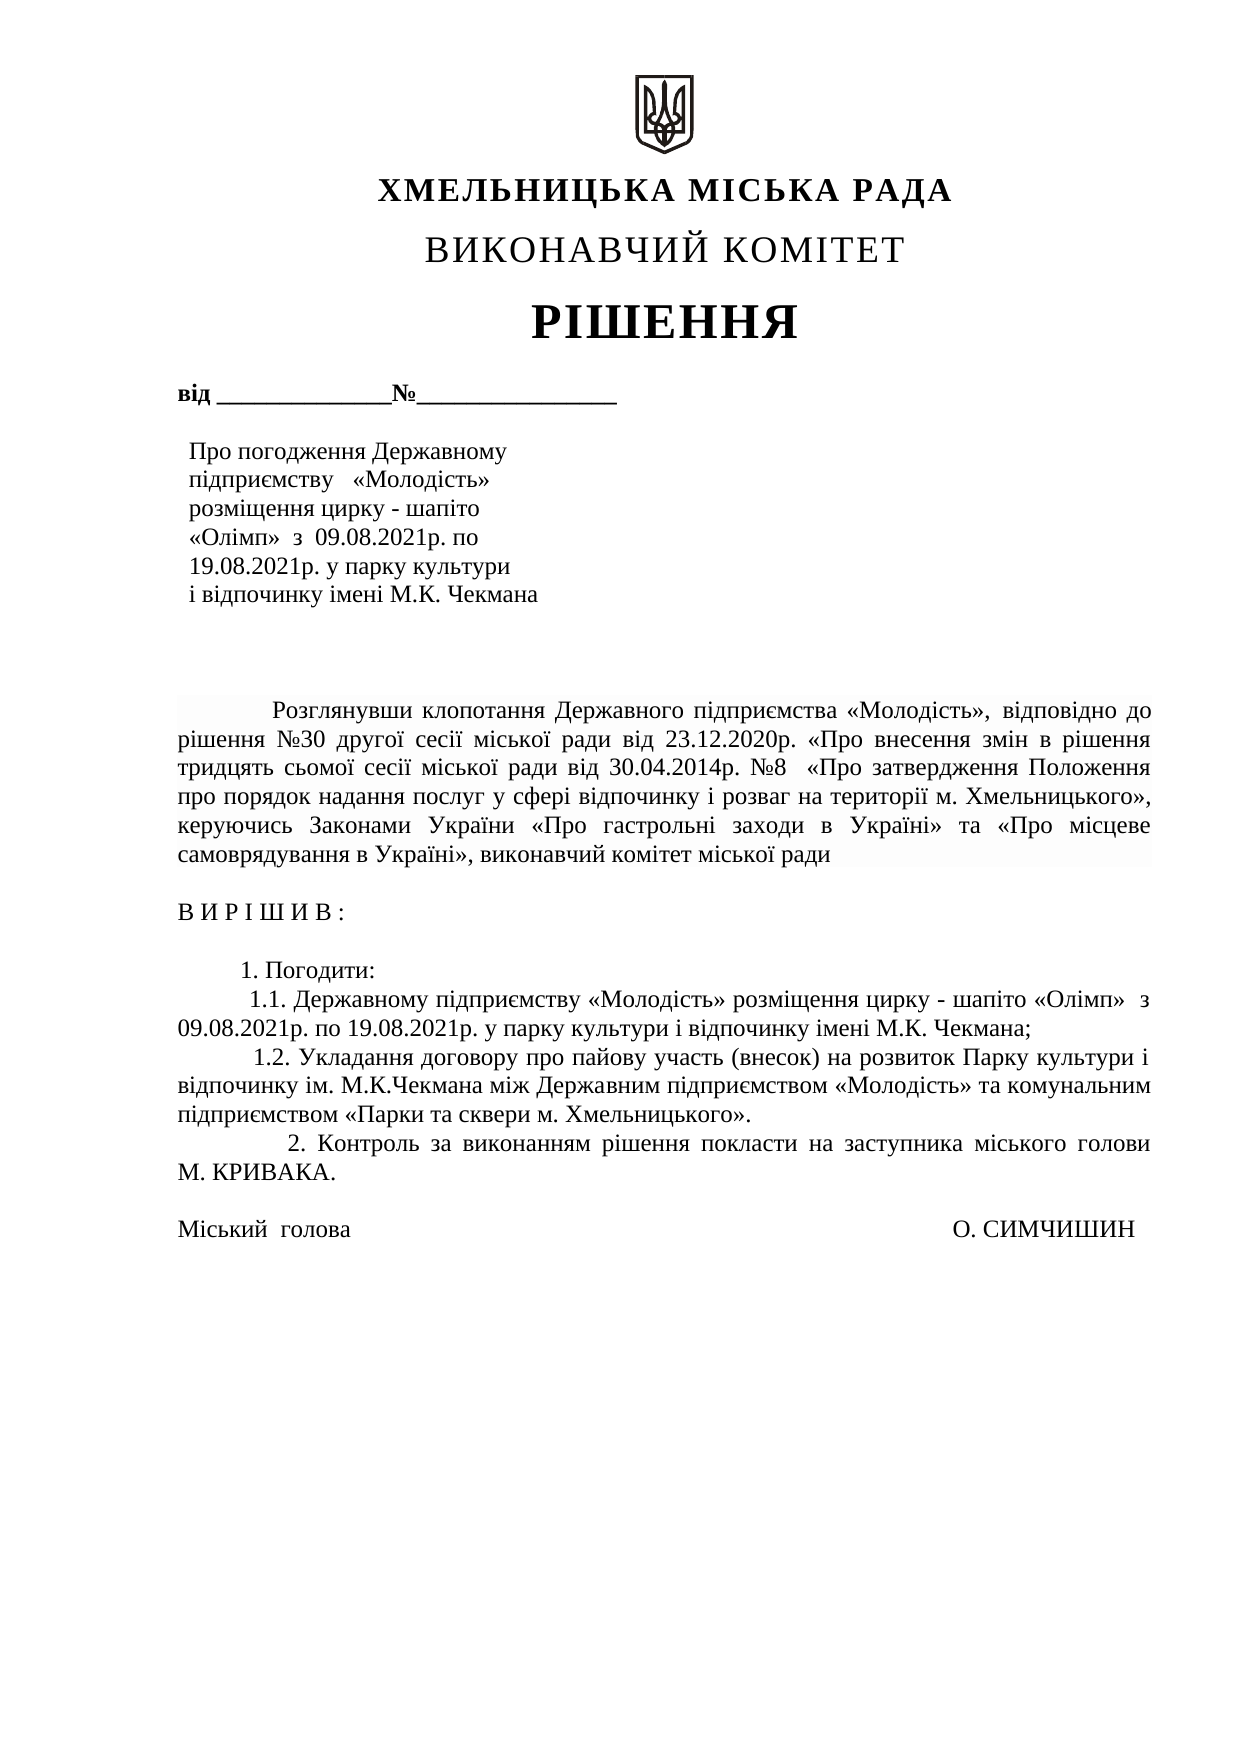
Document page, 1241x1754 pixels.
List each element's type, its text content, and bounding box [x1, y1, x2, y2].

text ХМЕЛЬНИЦЬКА МІСЬКА РАДА [177, 170, 1152, 208]
text Розглянувши клопотання Державного підприємства «Молодість», відповідно до рішення №30 другої сесії міської ради від 23.12.2020р. «Про внесення змін в рішення тридцять сьомої сесії міської ради від 30.04.2014р. №8 «Про затвердження Положення про порядок надання послуг у сфері відпочинку і розваг на території м. Хмельницького», керуючись Законами України «Про гастрольні заходи в Україні» та «Про місцеве самоврядування в Україні», виконавчий комітет міської ради [177, 695, 1152, 867]
text від ______________№________________ [177, 378, 1152, 407]
table_header Про погодження Державному підприємству «Молодість» розміщення цирку - шапіто «Олімп» з 09.08.2021р. по 19.08.2021р. у парку культури і відпочинку імені М.К. Чекмана [177, 436, 638, 666]
text 1.2. Укладання договору про пайову участь (внесок) на розвиток Парку культури і відпочинку ім. М.К.Чекмана між Державним підприємством «Молодість» та комунальним підприємством «Парки та сквери м. Хмельницького». [177, 1042, 1152, 1128]
text Міський голова О. СИМЧИШИН [177, 1214, 1152, 1243]
text ВИРІШИВ: [177, 897, 1152, 925]
text 1. Погодити: [177, 956, 1152, 984]
text ВИКОНАВЧИЙ КОМІТЕТ [177, 227, 1152, 271]
text 2. Контроль за виконанням рішення покласти на заступника міського голови М. КРИВАКА. [177, 1128, 1152, 1186]
text РІШЕННЯ [177, 292, 1152, 349]
text 1.1. Державному підприємству «Молодість» розміщення цирку - шапіто «Олімп» з 09.08.2021р. по 19.08.2021р. у парку культури і відпочинку імені М.К. Чекмана; [177, 984, 1152, 1042]
